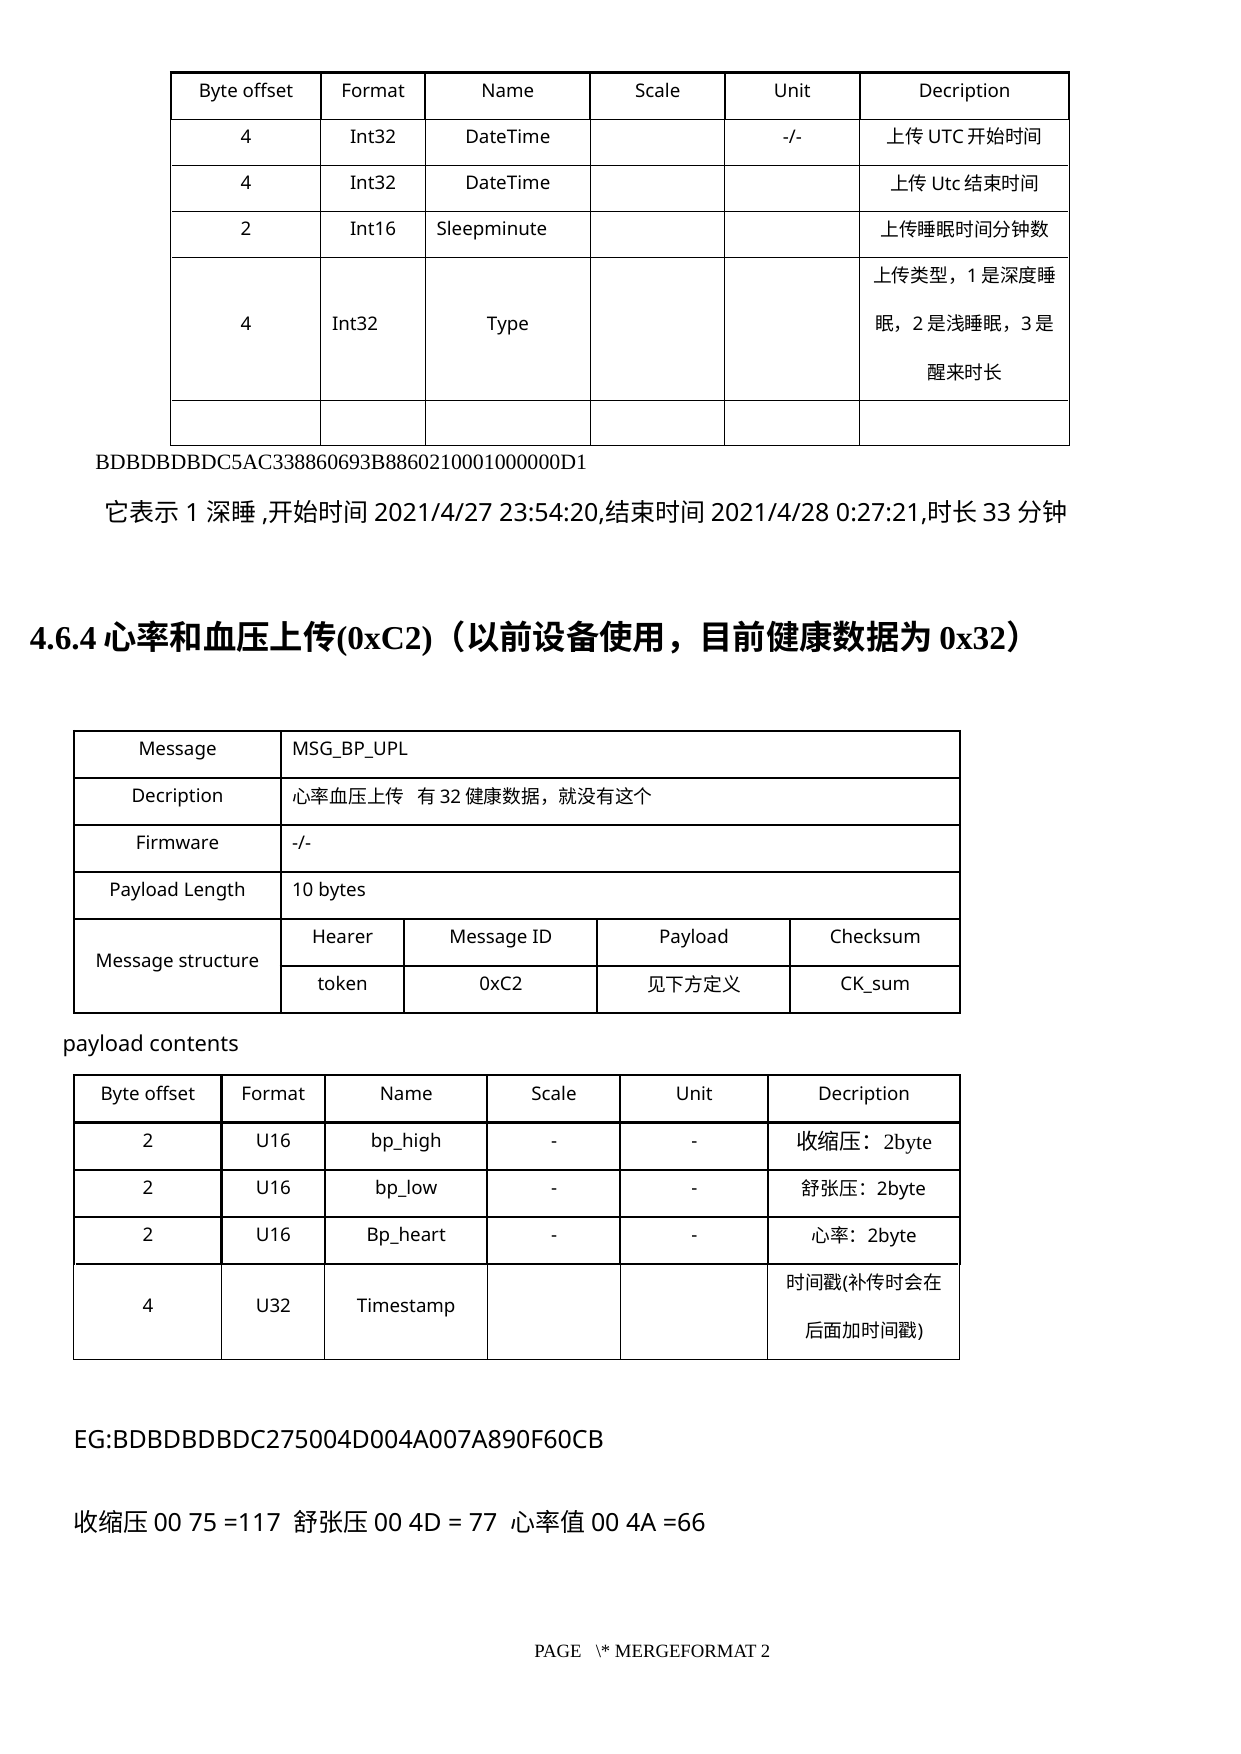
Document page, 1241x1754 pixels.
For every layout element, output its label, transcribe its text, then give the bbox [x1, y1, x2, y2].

table_cell 4 [171, 165, 320, 211]
table_cell CK_sum [791, 967, 959, 1012]
table_cell Bp_heart [326, 1218, 486, 1263]
table_cell DateTime [426, 120, 590, 164]
table_cell Timestamp [325, 1265, 487, 1358]
table_header Unit [621, 1076, 767, 1121]
table_cell 上传睡眠时间分钟数 [860, 211, 1069, 257]
table_cell [725, 166, 859, 211]
table_cell Hearer [282, 920, 403, 965]
table_cell [591, 166, 724, 211]
table_cell Sleepminute [426, 212, 590, 257]
table_cell [591, 212, 724, 257]
table_header Format [223, 1076, 324, 1121]
table_cell - [621, 1171, 767, 1216]
table_cell Decription [75, 779, 280, 824]
table_cell Payload Length [75, 873, 280, 918]
table_cell DateTime [426, 166, 590, 211]
table_cell U16 [223, 1124, 324, 1168]
table_cell [621, 1265, 767, 1358]
table_cell U32 [222, 1265, 324, 1358]
table_cell - [488, 1124, 619, 1168]
table_cell - [621, 1218, 767, 1263]
table_cell -/- [725, 120, 859, 164]
table_header Format [322, 74, 424, 118]
table_cell 2 [75, 1171, 220, 1216]
table_cell [591, 120, 724, 164]
table_cell 舒张压：2byte [769, 1171, 959, 1216]
table_cell [321, 401, 425, 444]
table_cell - [621, 1124, 767, 1168]
table_cell 2 [75, 1218, 220, 1263]
table_cell bp_high [326, 1124, 486, 1168]
table_cell 见下方定义 [598, 967, 789, 1012]
table_cell Int32 [321, 258, 425, 400]
text BDBDBDBDC5AC338860693B8860210001000000D1 [29, 446, 1211, 478]
table_cell 上传UTC开始时间 [860, 120, 1069, 164]
table_cell 心率：2byte [769, 1218, 959, 1263]
table_header Name [326, 1076, 486, 1121]
table_cell 4 [171, 257, 320, 400]
table_cell 上传类型，1是深度睡眠，2是浅睡眠，3是醒来时长 [860, 257, 1069, 400]
table_header Byte offset [172, 74, 320, 118]
table_header MSG_BP_UPL [282, 732, 959, 777]
table_cell 2 [75, 1124, 220, 1168]
table_cell [725, 258, 859, 400]
table_cell -/- [282, 826, 959, 871]
table_cell - [488, 1218, 619, 1263]
subtitle 4.6.4心率和血压上传(0xC2)（以前设备使用，目前健康数据为0x32） [29, 603, 1211, 668]
table_cell [426, 401, 590, 444]
table_cell Firmware [75, 826, 280, 871]
table_cell 时间戳(补传时会在后面加时间戳) [768, 1263, 959, 1358]
text 它表示 1 深睡 ,开始时间 2021/4/27 23:54:20,结束时间 2021/4/28 0:27:21,时长33 分钟 [29, 478, 1211, 543]
table_cell Type [426, 258, 590, 400]
table_cell U16 [223, 1218, 324, 1263]
table_cell Int32 [321, 166, 425, 211]
table_cell Int16 [321, 212, 425, 257]
table_cell - [488, 1171, 619, 1216]
table_cell [488, 1265, 620, 1358]
table_cell 4 [171, 120, 320, 164]
table_cell Int32 [321, 120, 425, 164]
text payload contents [29, 1027, 1211, 1059]
table_cell 0xC2 [405, 967, 596, 1012]
table_cell [725, 212, 859, 257]
table_cell 10 bytes [282, 873, 959, 918]
table_header Decription [861, 74, 1068, 118]
table_cell [591, 401, 724, 444]
table_cell 心率血压上传 有32健康数据，就没有这个 [282, 779, 959, 824]
table_header Scale [488, 1076, 619, 1121]
table_cell U16 [223, 1171, 324, 1216]
table_cell [591, 258, 724, 400]
table_cell [860, 400, 1069, 444]
table_cell 4 [74, 1264, 221, 1358]
table_cell Payload [598, 920, 789, 965]
table_header Name [426, 74, 589, 118]
table_cell 2 [171, 211, 320, 257]
table_header Decription [769, 1076, 959, 1121]
text EG:BDBDBDBDC275004D004A007A890F60CB [29, 1406, 1211, 1471]
table_header Unit [726, 74, 859, 118]
table_cell bp_low [326, 1171, 486, 1216]
table_cell [725, 401, 859, 444]
table_cell Message ID [405, 920, 596, 965]
table_cell Checksum [791, 920, 959, 965]
table_cell Message structure [75, 920, 280, 1012]
text 收缩压00 75 =117 舒张压00 4D = 77 心率值 00 4A =66 [29, 1488, 1211, 1553]
table_header Message [75, 732, 280, 777]
table_header Byte offset [75, 1076, 220, 1121]
table_cell 上传Utc结束时间 [860, 165, 1069, 211]
table_header Scale [591, 74, 724, 118]
table_cell [171, 400, 320, 444]
table_cell token [282, 967, 403, 1012]
table_cell 收缩压：2byte [769, 1124, 959, 1168]
